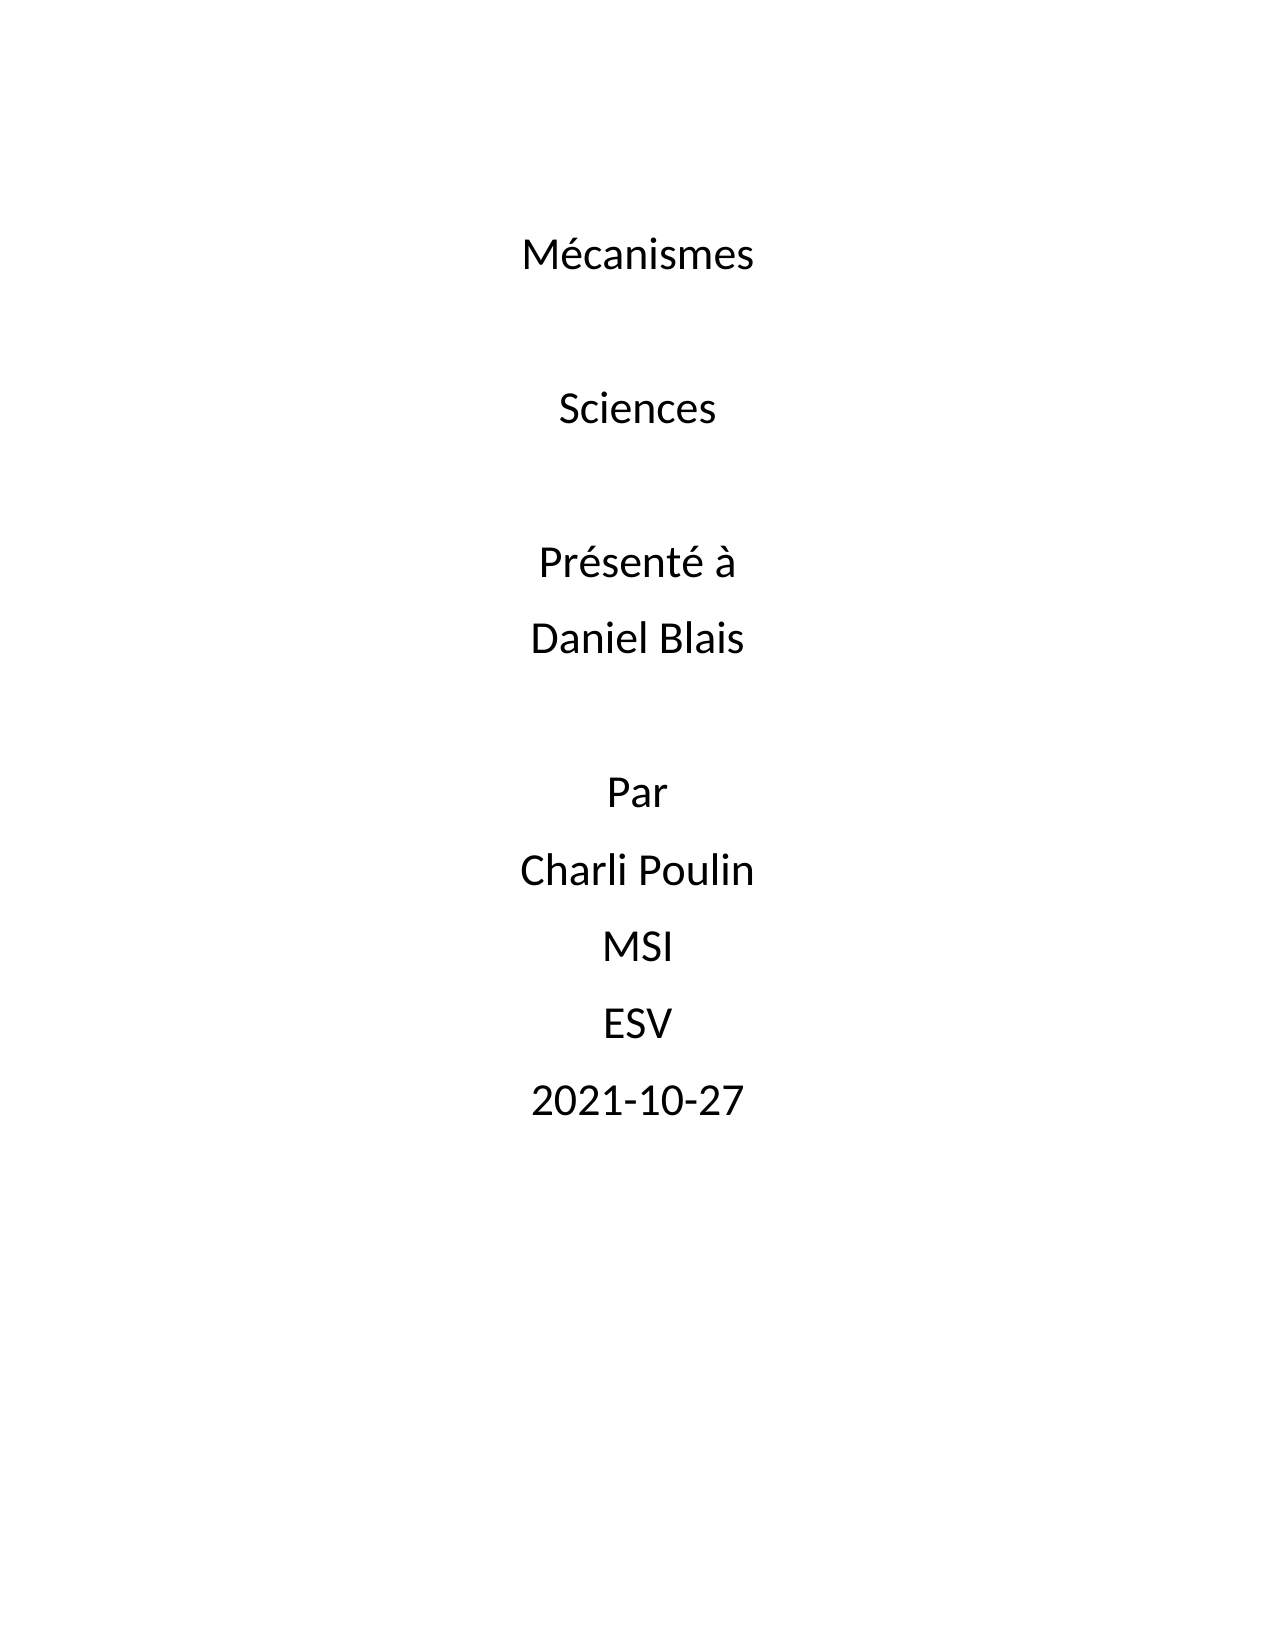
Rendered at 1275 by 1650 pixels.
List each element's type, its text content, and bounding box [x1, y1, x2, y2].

text Présenté à [148, 532, 1127, 588]
text Par [148, 763, 1127, 819]
text Charli Poulin [148, 840, 1127, 896]
text Daniel Blais [148, 609, 1127, 665]
text Mécanismes [148, 224, 1127, 281]
text 2021-10-27 [148, 1071, 1127, 1127]
text MSI [148, 917, 1127, 973]
text Sciences [148, 378, 1127, 434]
text ESV [148, 994, 1127, 1050]
